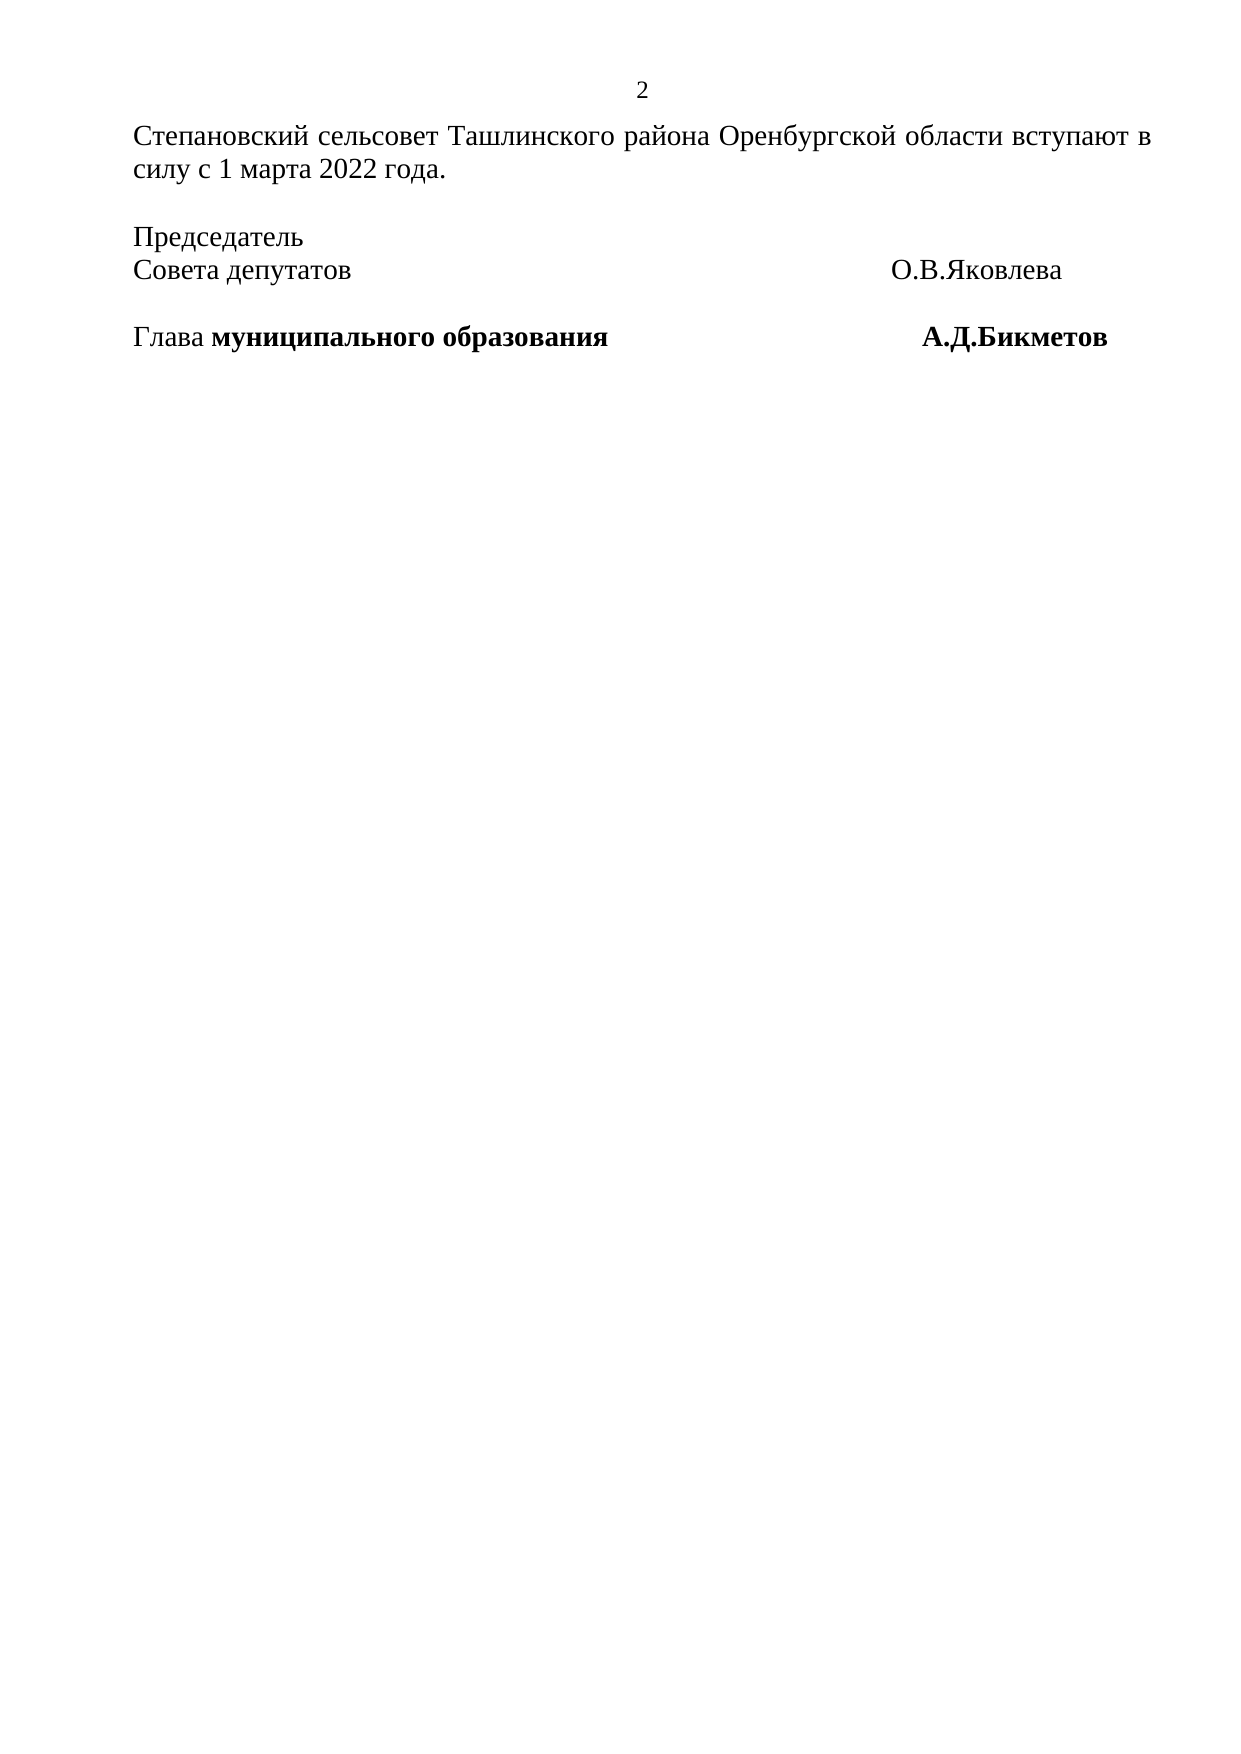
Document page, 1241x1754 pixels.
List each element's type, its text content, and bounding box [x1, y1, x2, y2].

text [133, 118, 1152, 185]
text Глава муниципального образования А.Д.Бикметов [133, 319, 1152, 353]
text Председатель [133, 219, 1152, 252]
text Совета депутатов О.В.Яковлева [133, 252, 1152, 286]
